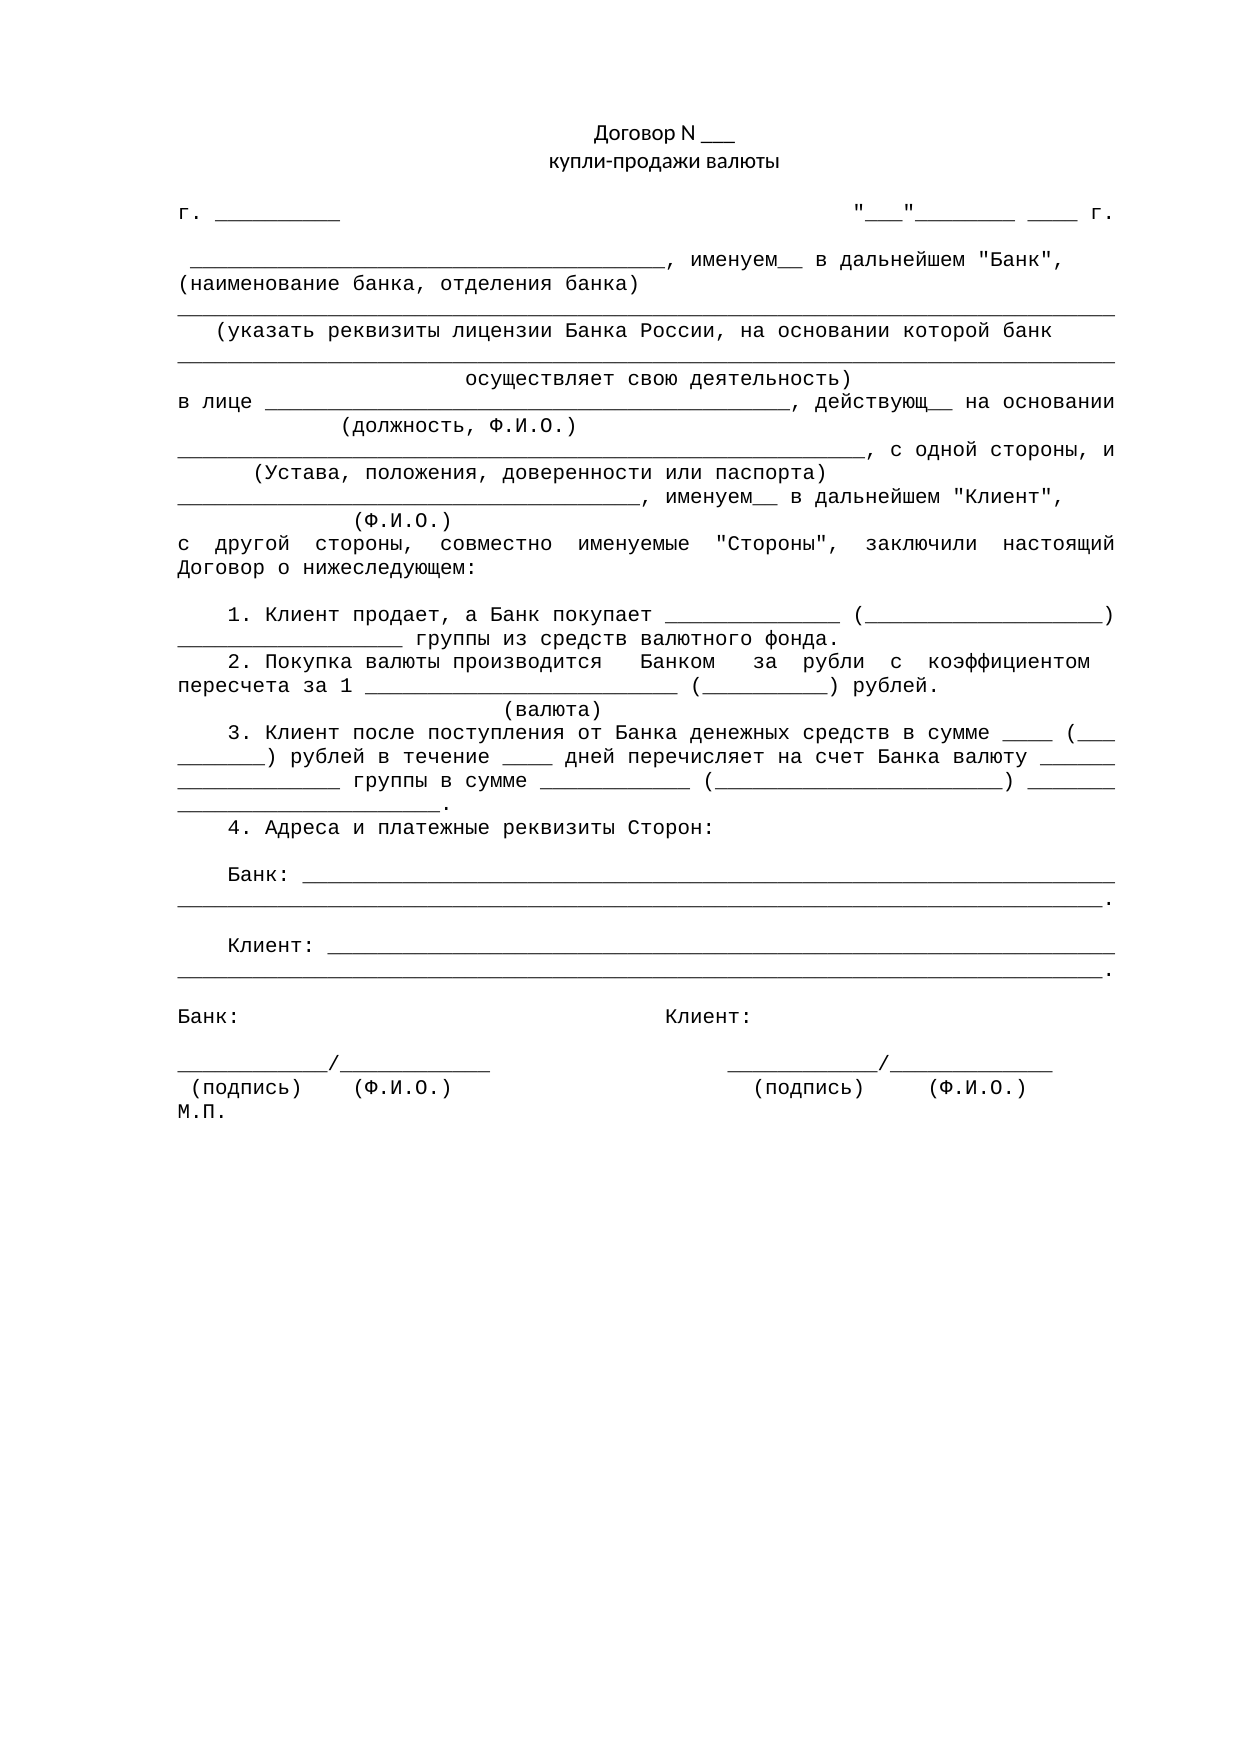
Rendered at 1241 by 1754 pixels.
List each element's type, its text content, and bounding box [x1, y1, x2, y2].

text (Устава, положения, доверенности или паспорта) [177, 462, 1152, 486]
text Банк: _________________________________________________________________ [177, 864, 1152, 888]
text Договор о нижеследующем: [177, 557, 1152, 581]
text Договор N ___ [177, 118, 1152, 146]
text (указать реквизиты лицензии Банка России, на основании которой банк [177, 320, 1152, 344]
text 1. Клиент продает, а Банк покупает ______________ (___________________) [177, 604, 1152, 628]
text купли-продажи валюты [177, 146, 1152, 174]
text _______________________________________________________, с одной стороны, и [177, 439, 1152, 462]
text Банк: Клиент: [177, 1006, 1152, 1030]
text ___________________________________________________________________________ [177, 344, 1152, 368]
text (валюта) [177, 699, 1152, 722]
text ______________________________________, именуем__ в дальнейшем "Банк", [177, 249, 1152, 273]
text осуществляет свою деятельность) [177, 368, 1152, 391]
text ___________________________________________________________________________ [177, 297, 1152, 320]
text _______) рублей в течение ____ дней перечисляет на счет Банка валюту ______ [177, 746, 1152, 770]
text _____________________________________, именуем__ в дальнейшем "Клиент", [177, 486, 1152, 509]
text __________________________________________________________________________. [177, 959, 1152, 982]
text (наименование банка, отделения банка) [177, 273, 1152, 297]
text 3. Клиент после поступления от Банка денежных средств в сумме ____ (___ [177, 722, 1152, 746]
text (подпись) (Ф.И.О.) (подпись) (Ф.И.О.) [177, 1077, 1152, 1101]
text ____________/____________ ____________/_____________ [177, 1053, 1152, 1077]
text с другой стороны, совместно именуемые "Стороны", заключили настоящий [177, 533, 1152, 557]
text г. __________ "___"________ ____ г. [177, 202, 1152, 226]
text __________________________________________________________________________. [177, 888, 1152, 912]
text Клиент: _______________________________________________________________ [177, 935, 1152, 959]
text 4. Адреса и платежные реквизиты Сторон: [177, 817, 1152, 841]
text (должность, Ф.И.О.) [177, 415, 1152, 439]
text М.П. [177, 1101, 1152, 1124]
text _____________________. [177, 793, 1152, 817]
text _____________ группы в сумме ____________ (_______________________) _______ [177, 770, 1152, 793]
text (Ф.И.О.) [177, 509, 1152, 533]
text в лице __________________________________________, действующ__ на основании [177, 391, 1152, 415]
text пересчета за 1 _________________________ (__________) рублей. [177, 675, 1152, 699]
text 2. Покупка валюты производится Банком за рубли с коэффициентом [177, 651, 1152, 675]
text __________________ группы из средств валютного фонда. [177, 628, 1152, 651]
